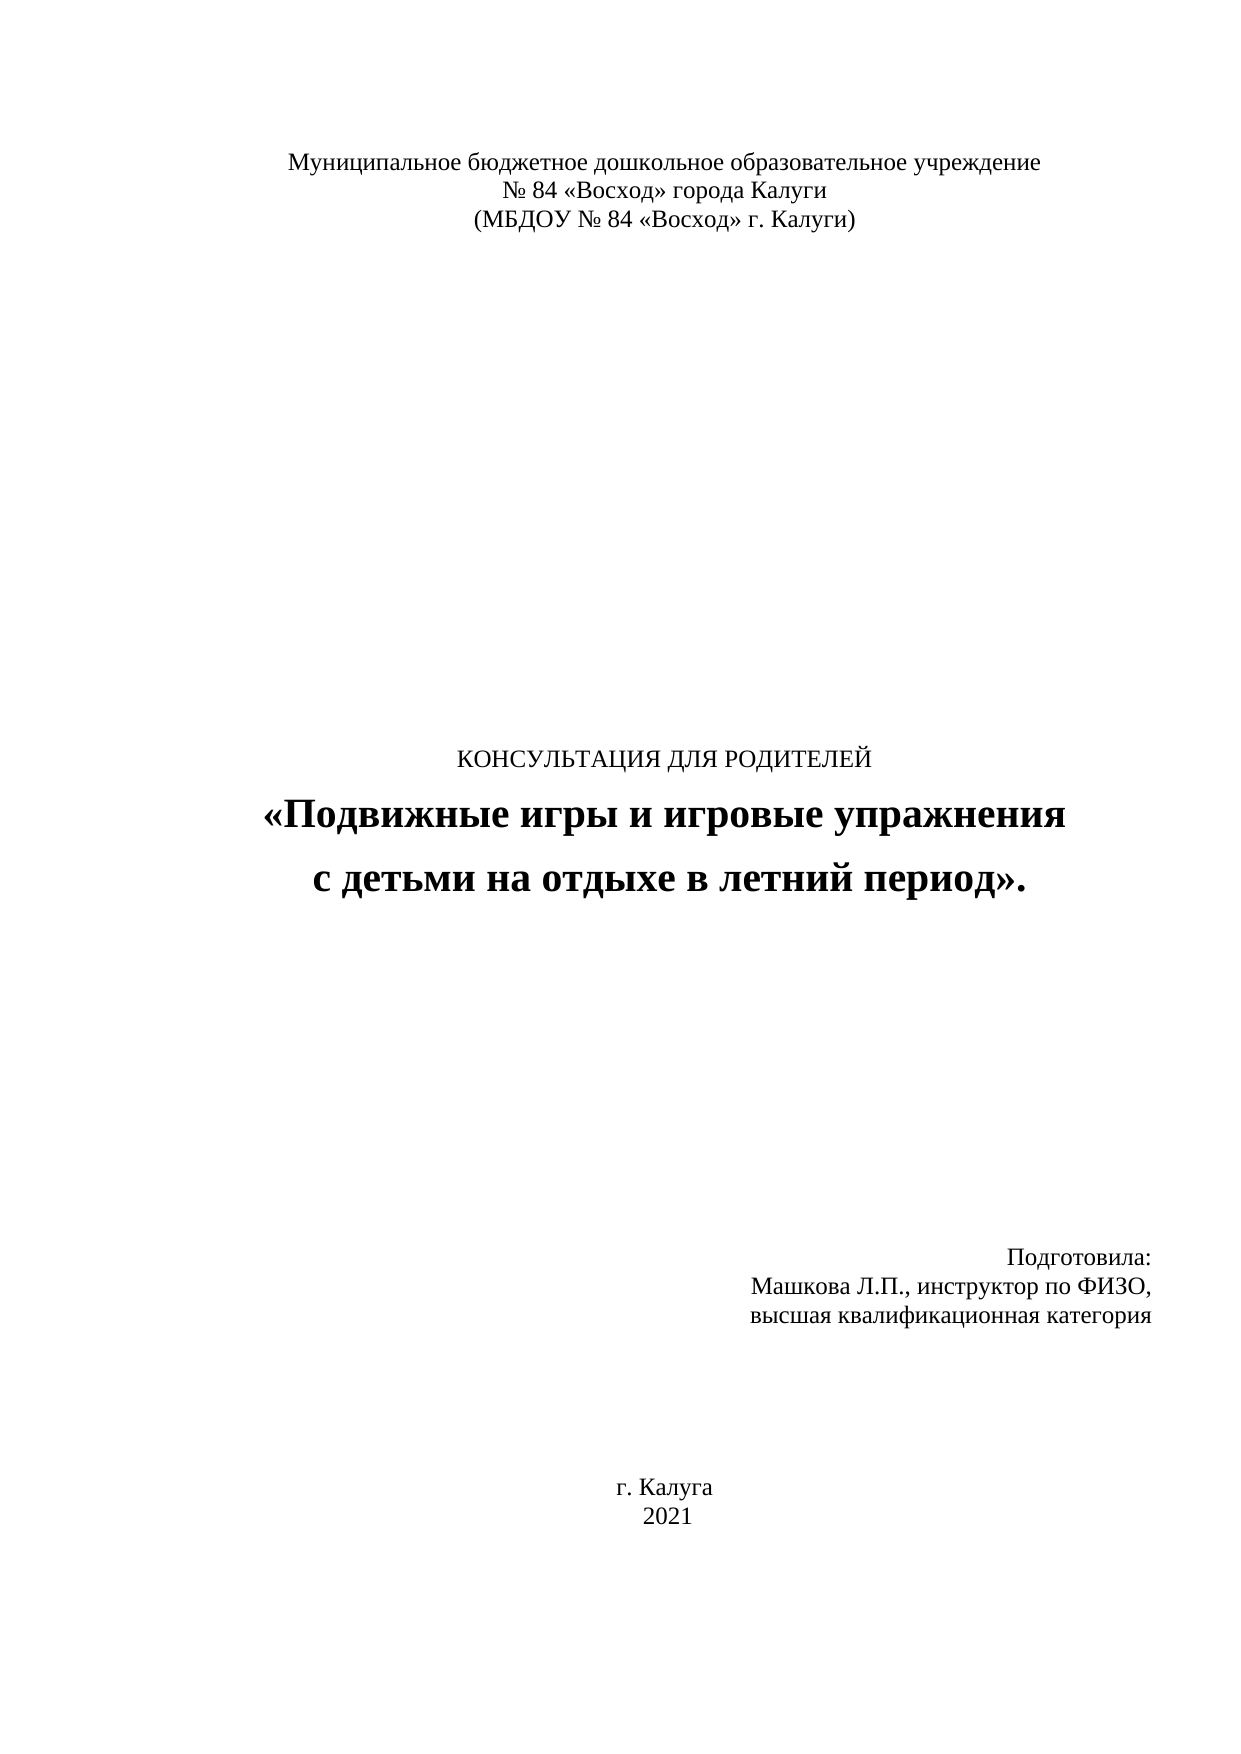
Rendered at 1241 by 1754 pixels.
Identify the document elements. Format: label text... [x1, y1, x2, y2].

text КОНСУЛЬТАЦИЯ ДЛЯ РОДИТЕЛЕЙ [177, 744, 1152, 773]
text 2021 [177, 1501, 1152, 1530]
text высшая квалификационная категория [177, 1300, 1152, 1329]
text «Подвижные игры и игровые упражнения [177, 789, 1152, 837]
text г. Калуга [177, 1472, 1152, 1501]
text Подготовила: [177, 1242, 1152, 1271]
text с детьми на отдыхе в летний период». [177, 852, 1152, 900]
text Муниципальное бюджетное дошкольное образовательное учреждение [177, 147, 1152, 176]
text № 84 «Восход» города Калуги [177, 176, 1152, 204]
text Машкова Л.П., инструктор по ФИЗО, [177, 1271, 1152, 1300]
text (МБДОУ № 84 «Восход» г. Калуги) [177, 204, 1152, 233]
